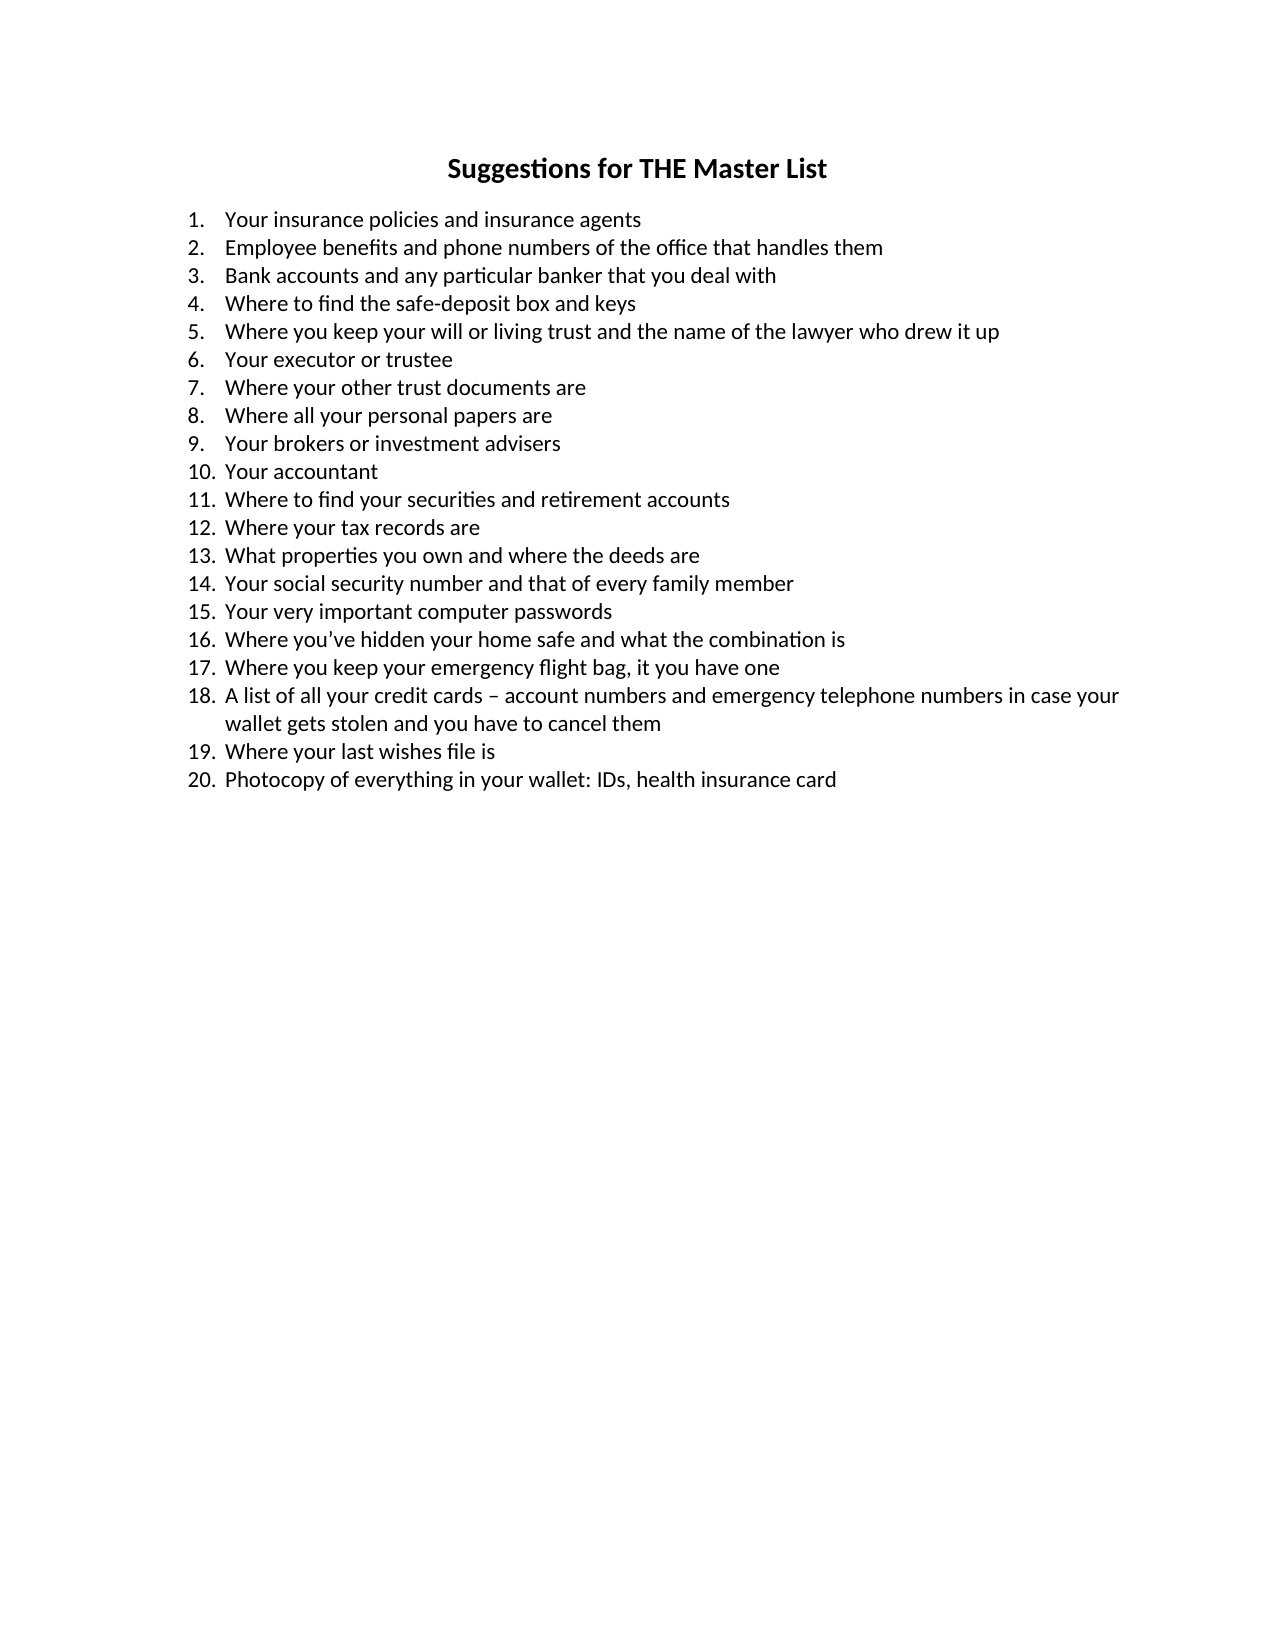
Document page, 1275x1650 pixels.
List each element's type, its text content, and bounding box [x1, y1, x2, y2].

list Your brokers or investment advisers [187, 429, 1125, 457]
list Photocopy of everything in your wallet: IDs, health insurance card [187, 766, 1125, 793]
list Your accountant [187, 457, 1125, 485]
list Where you keep your will or living trust and the name of the lawyer who drew it up [187, 317, 1125, 345]
list Your insurance policies and insurance agents [187, 205, 1125, 233]
list Where to find the safe-deposit box and keys [187, 289, 1125, 317]
list Your social security number and that of every family member [187, 569, 1125, 597]
list Where your last wishes file is [187, 737, 1125, 766]
list Where you keep your emergency flight bag, it you have one [187, 653, 1125, 681]
list A list of all your credit cards – account numbers and emergency telephone numbers in case your wallet gets stolen and you have to cancel them [187, 681, 1125, 737]
list Employee benefits and phone numbers of the office that handles them [187, 233, 1125, 261]
list Your executor or trustee [187, 345, 1125, 373]
list What properties you own and where the deeds are [187, 541, 1125, 569]
list Where your other trust documents are [187, 373, 1125, 401]
list Your very important computer passwords [187, 597, 1125, 625]
list Where to find your securities and retirement accounts [187, 485, 1125, 513]
list Where all your personal papers are [187, 401, 1125, 429]
list Where you’ve hidden your home safe and what the combination is [187, 625, 1125, 653]
list Where your tax records are [187, 513, 1125, 541]
text Suggestions for THE Master List [150, 150, 1125, 186]
list Bank accounts and any particular banker that you deal with [187, 261, 1125, 289]
